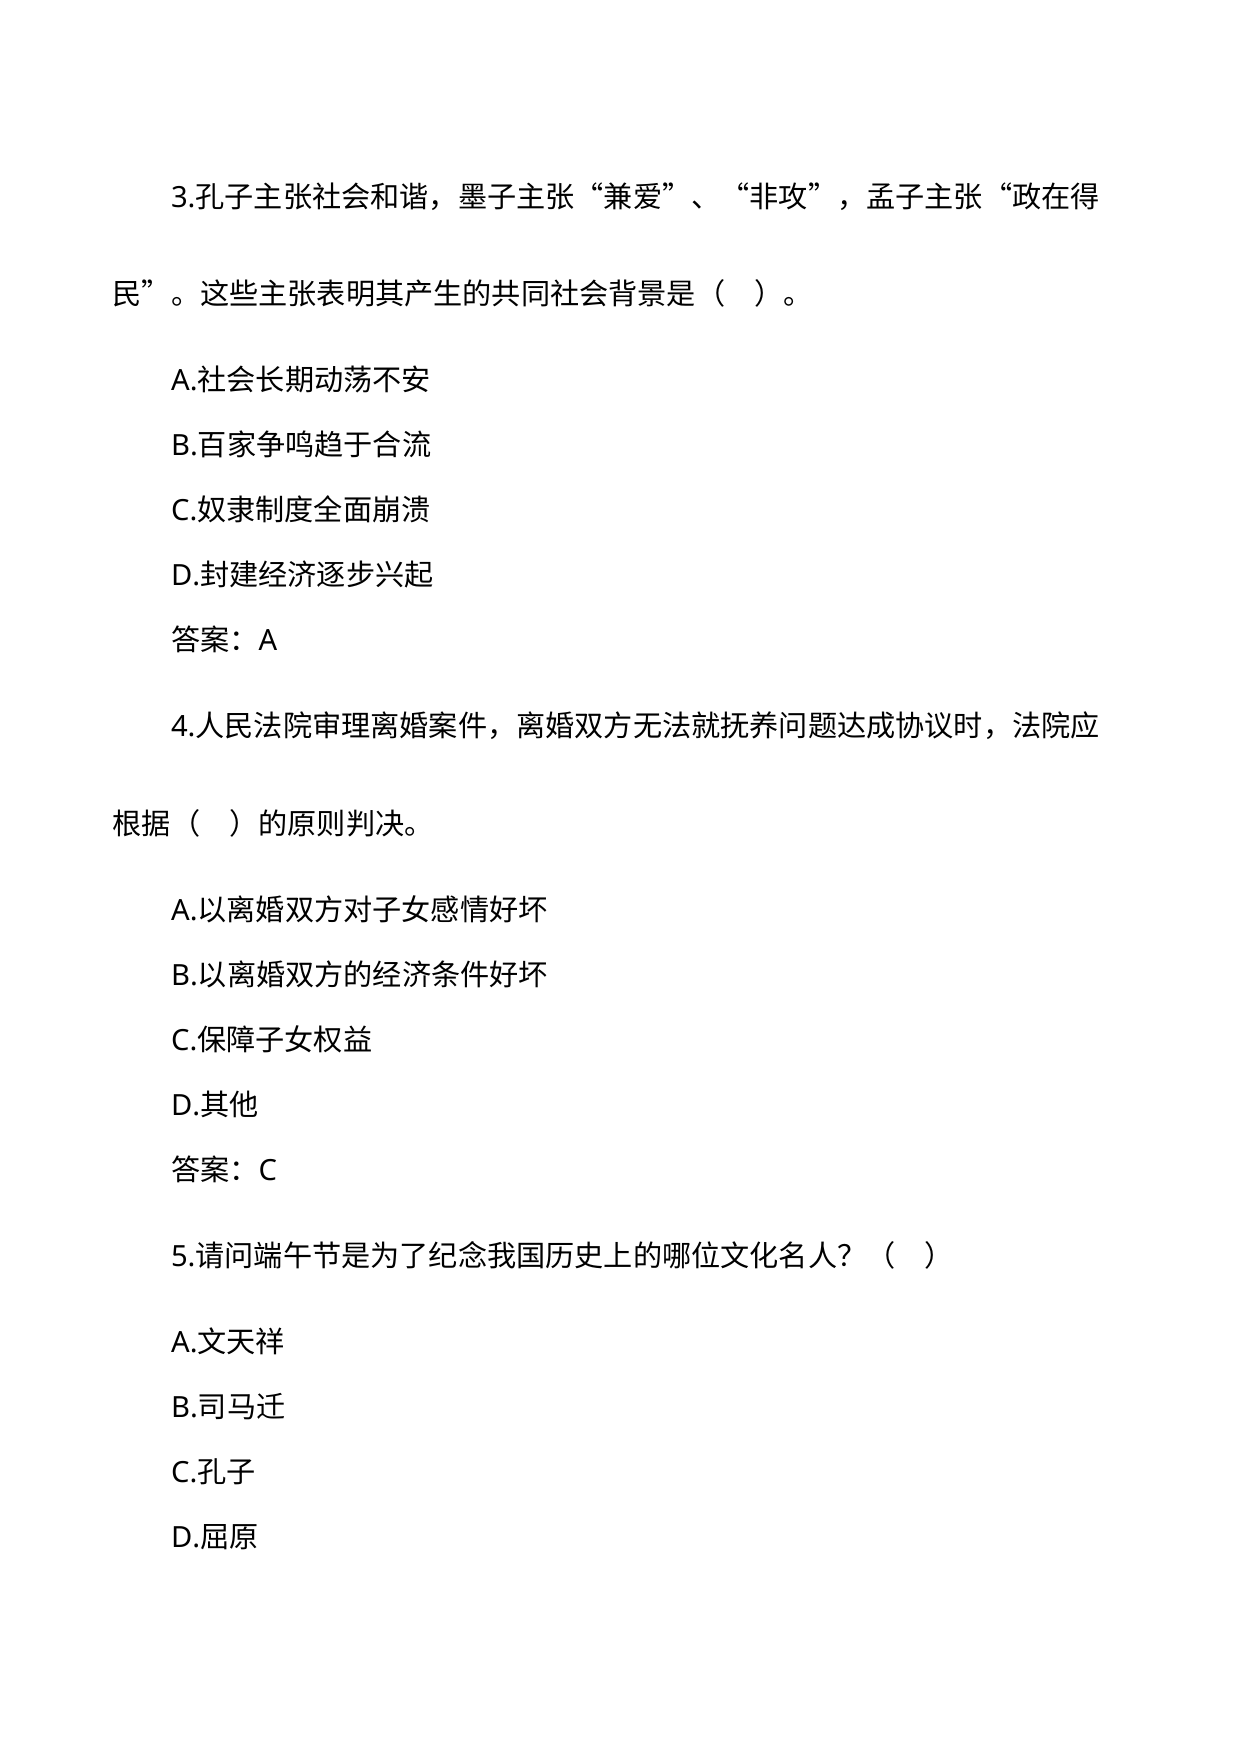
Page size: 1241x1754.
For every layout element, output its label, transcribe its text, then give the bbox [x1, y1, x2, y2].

text 5.请问端午节是为了纪念我国历史上的哪位文化名人？（ ） [112, 1222, 1128, 1287]
text B.百家争鸣趋于合流 [112, 411, 1128, 476]
text A.社会长期动荡不安 [112, 346, 1128, 411]
text C.孔子 [112, 1438, 1128, 1503]
text D.屈原 [112, 1503, 1128, 1568]
text B.以离婚双方的经济条件好坏 [112, 940, 1128, 1005]
text C.奴隶制度全面崩溃 [112, 476, 1128, 541]
text C.保障子女权益 [112, 1005, 1128, 1070]
text 答案：A [112, 606, 1128, 671]
text 3.孔子主张社会和谐，墨子主张“兼爱”、“非攻”，孟子主张“政在得民”。这些主张表明其产生的共同社会背景是（ ）。 [112, 162, 1128, 324]
text D.封建经济逐步兴起 [112, 541, 1128, 606]
text A.文天祥 [112, 1308, 1128, 1373]
text 答案：C [112, 1135, 1128, 1200]
text D.其他 [112, 1070, 1128, 1135]
text B.司马迁 [112, 1373, 1128, 1438]
text A.以离婚双方对子女感情好坏 [112, 875, 1128, 940]
text 4.人民法院审理离婚案件，离婚双方无法就抚养问题达成协议时，法院应根据（ ）的原则判决。 [112, 692, 1128, 854]
